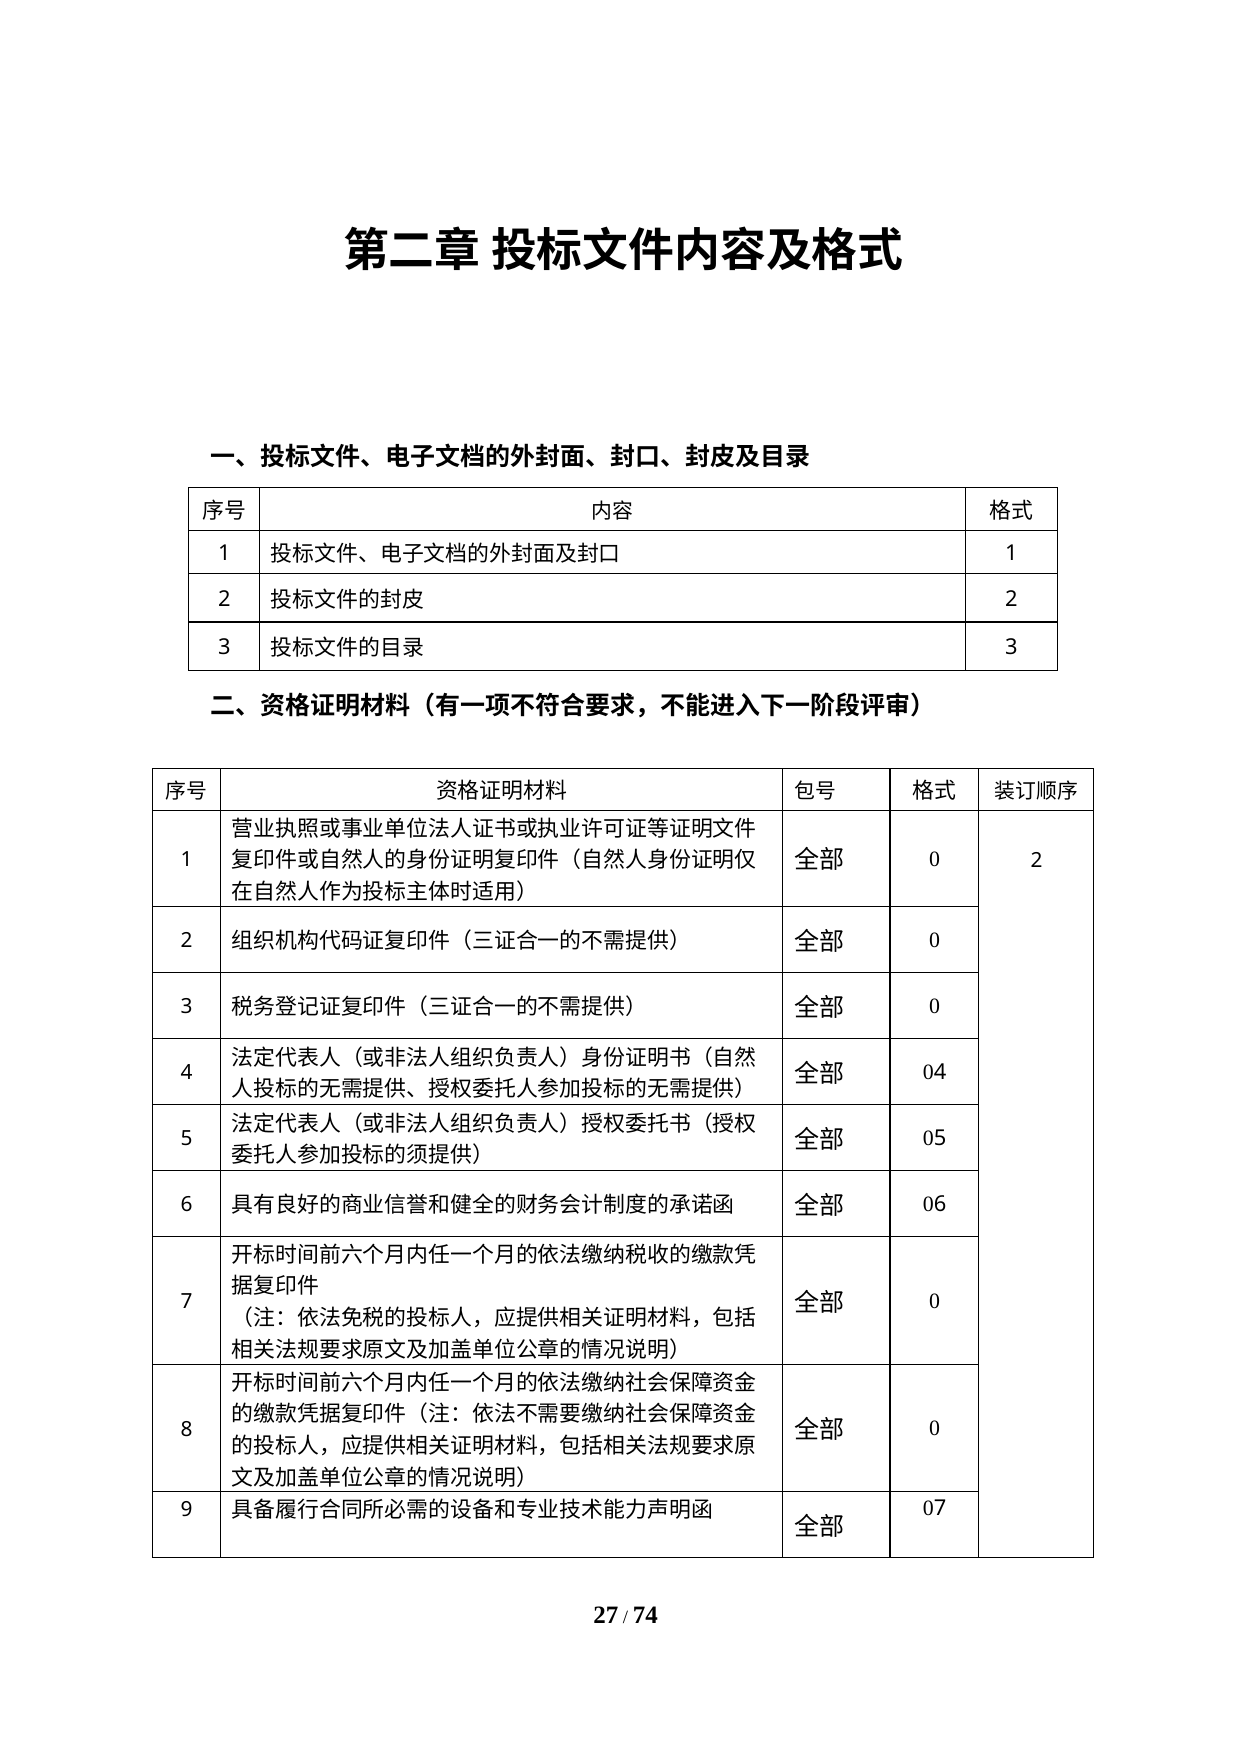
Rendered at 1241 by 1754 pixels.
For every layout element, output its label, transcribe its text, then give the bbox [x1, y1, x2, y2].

table_cell 1 [189, 531, 259, 573]
table_cell 2 [189, 574, 259, 621]
table_cell 投标文件的封皮 [260, 574, 965, 621]
text 一、投标文件、电子文档的外封面、封口、封皮及目录 [159, 422, 1087, 487]
table_cell 3 [966, 623, 1057, 670]
table_header 内容 [260, 488, 965, 530]
table_cell 3 [189, 623, 259, 670]
table_cell 投标文件的目录 [260, 623, 965, 670]
subtitle 第二章 投标文件内容及格式 [159, 197, 1087, 295]
table_header 格式 [966, 488, 1057, 530]
table_cell 1 [966, 531, 1057, 573]
table_header 序号 [189, 488, 259, 530]
text 二、资格证明材料（有一项不符合要求，不能进入下一阶段评审） [159, 671, 1087, 736]
table_cell 2 [966, 574, 1057, 621]
table_cell 投标文件、电子文档的外封面及封口 [260, 531, 965, 573]
